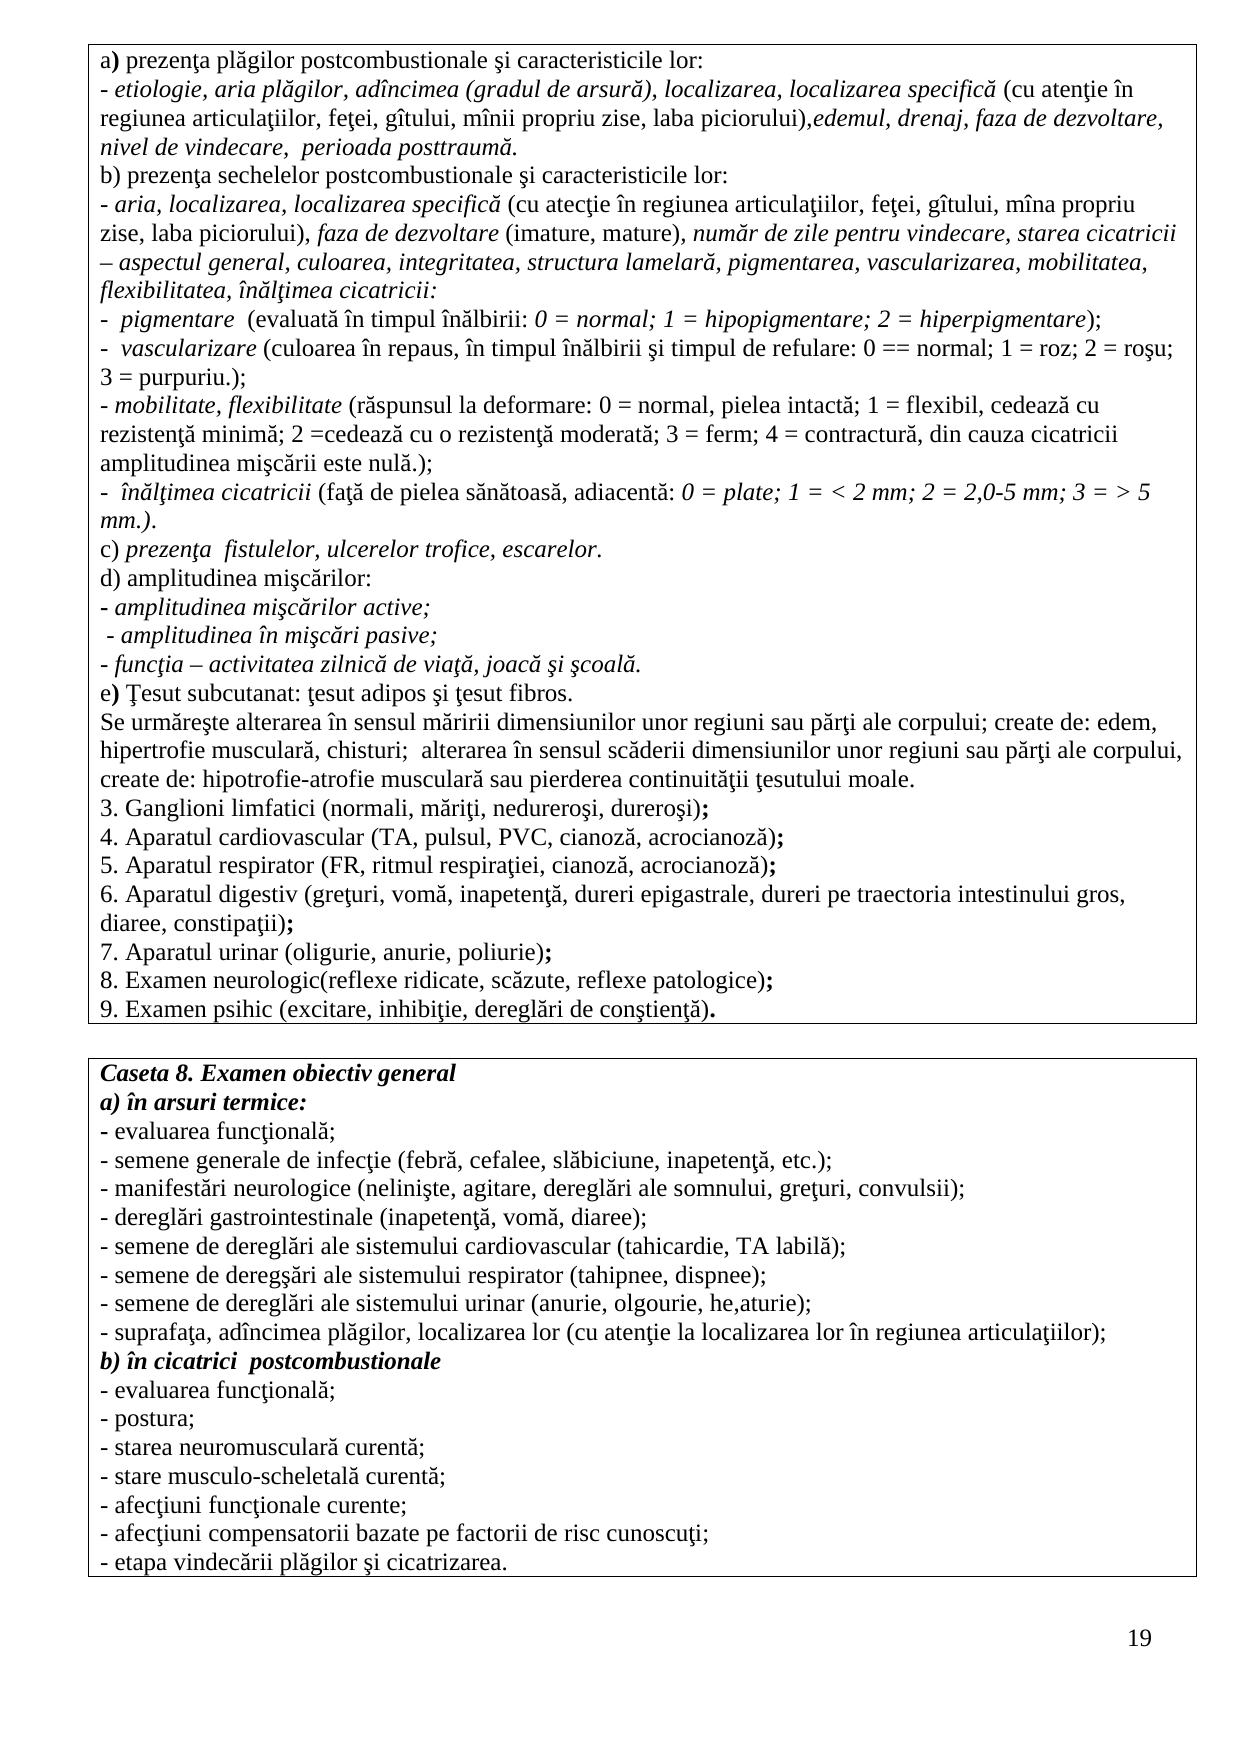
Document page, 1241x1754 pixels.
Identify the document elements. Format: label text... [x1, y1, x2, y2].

table_header Caseta 8. Examen obiectiv general a) în arsuri termice: - evaluarea funcţională; - semene generale de infecţie (febră, cefalee, slăbiciune, inapetenţă, etc.); - manifestări neurologice (nelinişte, agitare, dereglări ale somnului, greţuri, convulsii); - dereglări gastrointestinale (inapetenţă, vomă, diaree); - semene de dereglări ale sistemului cardiovascular (tahicardie, TA labilă); - semene de deregşări ale sistemului respirator (tahipnee, dispnee); - semene de dereglări ale sistemului urinar (anurie, olgourie, he,aturie); - suprafaţa, adîncimea plăgilor, localizarea lor (cu atenţie la localizarea lor în regiunea articulaţiilor); b) în cicatrici postcombustionale - evaluarea funcţională; - postura; - starea neuromusculară curentă; - stare musculo-scheletală curentă; - afecţiuni funcţionale curente; - afecţiuni compensatorii bazate pe factorii de risc cunoscuţi; - etapa vindecării plăgilor şi cicatrizarea. [89, 1059, 1196, 1576]
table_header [89, 45, 1196, 1023]
